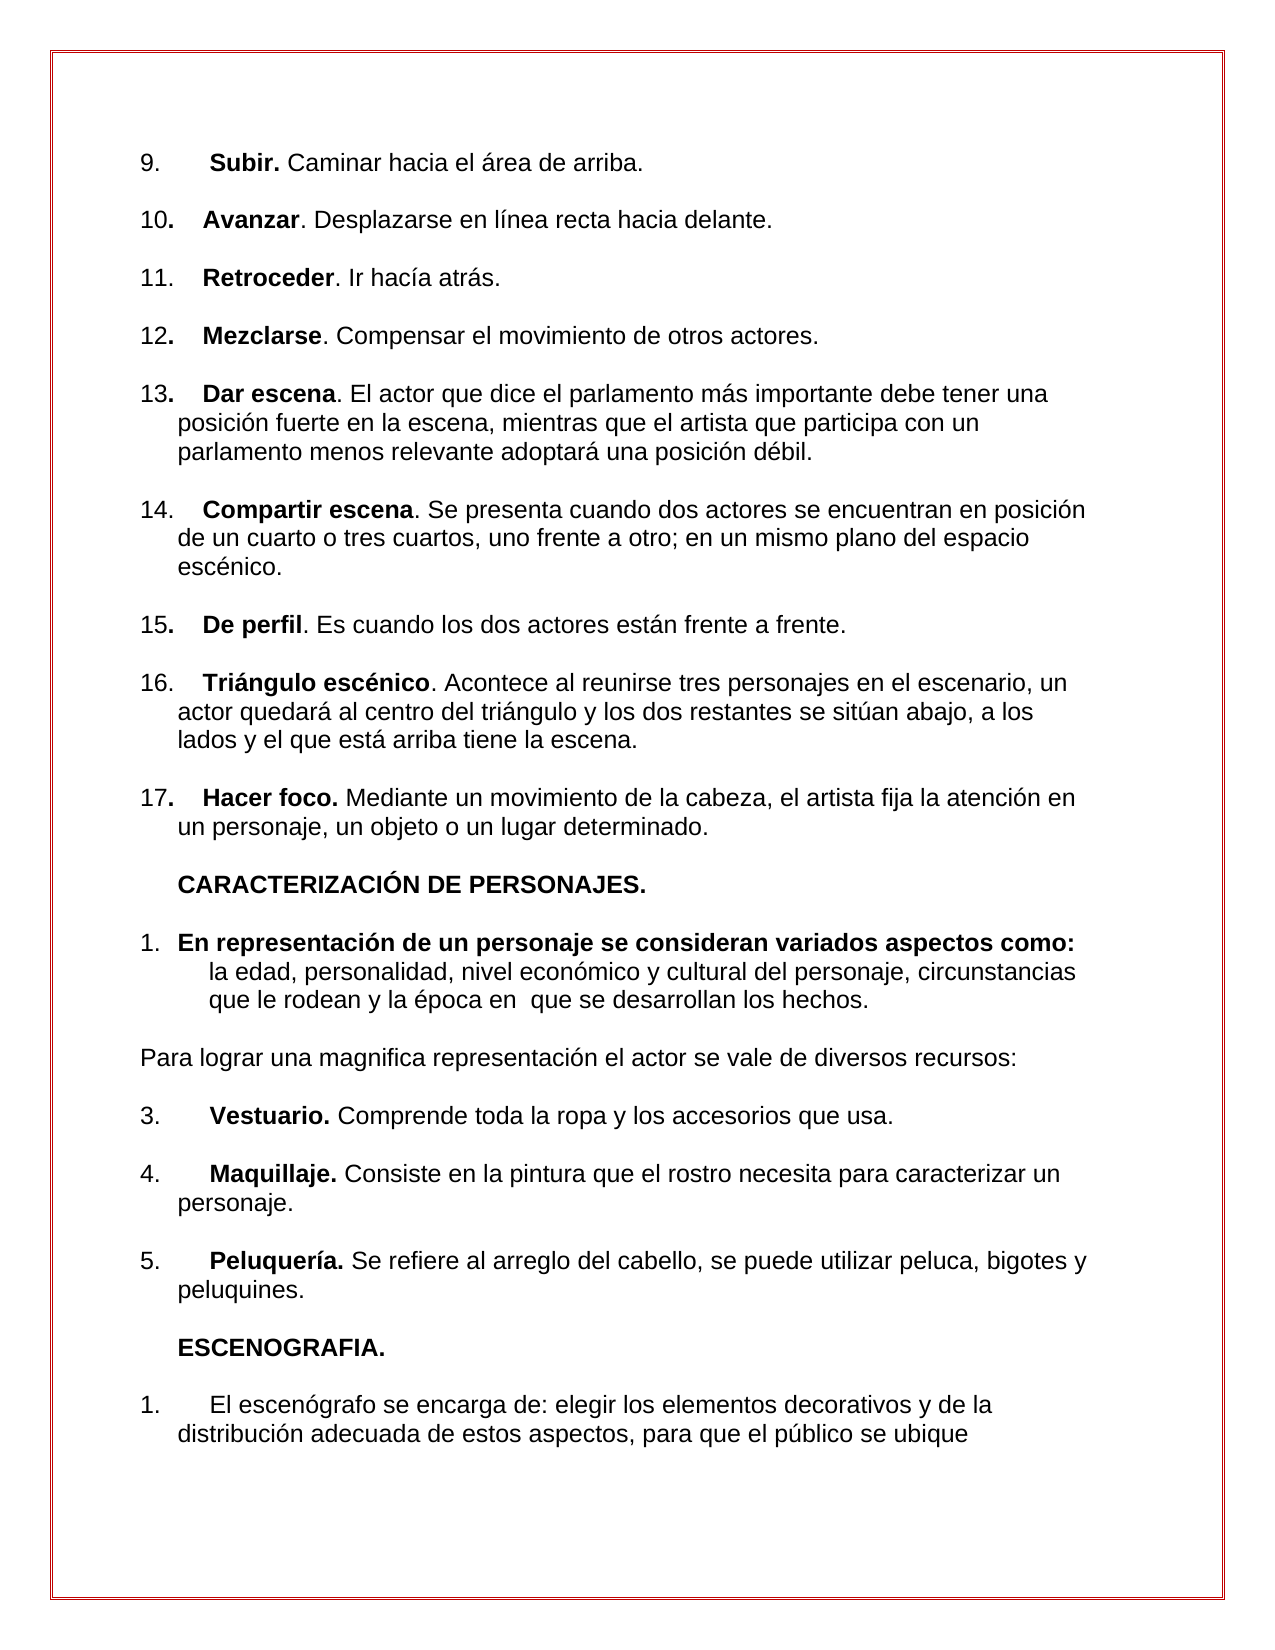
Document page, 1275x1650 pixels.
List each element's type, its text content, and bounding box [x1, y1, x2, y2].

text 16. Triángulo escénico. Acontece al reunirse tres personajes en el escenario, un actor quedará al centro del triángulo y los dos restantes se sitúan abajo, a los lados y el que está arriba tiene la escena. [140, 668, 1098, 754]
text 12. Mezclarse. Compensar el movimiento de otros actores. [140, 321, 1098, 350]
text CARACTERIZACIÓN DE PERSONAJES. [177, 870, 1098, 899]
text 5. Peluquería. Se refiere al arreglo del cabello, se puede utilizar peluca, bigotes y peluquines. [140, 1246, 1098, 1303]
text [140, 1391, 1098, 1448]
text ESCENOGRAFIA. [177, 1333, 1098, 1361]
text 3. Vestuario. Comprende toda la ropa y los accesorios que usa. [140, 1101, 1098, 1130]
text 9. Subir. Caminar hacia el área de arriba. [140, 148, 1098, 176]
text Para lograr una magnifica representación el actor se vale de diversos recursos: [140, 1043, 1098, 1072]
text 11. Retroceder. Ir hacía atrás. [140, 263, 1098, 292]
text 17. Hacer foco. Mediante un movimiento de la cabeza, el artista fija la atención en un personaje, un objeto o un lugar determinado. [140, 783, 1098, 841]
text 13. Dar escena. El actor que dice el parlamento más importante debe tener una posición fuerte en la escena, mientras que el artista que participa con un parlamento menos relevante adoptará una posición débil. [140, 379, 1098, 466]
text 4. Maquillaje. Consiste en la pintura que el rostro necesita para caracterizar un personaje. [140, 1159, 1098, 1217]
text 10. Avanzar. Desplazarse en línea recta hacia delante. [140, 206, 1098, 234]
text 15. De perfil. Es cuando los dos actores están frente a frente. [140, 610, 1098, 639]
list En representación de un personaje se consideran variados aspectos como: la edad, personalidad, nivel económico y cultural del personaje, circunstancias que le rodean y la época en que se desarrollan los hechos. [140, 928, 1098, 1014]
text 14. Compartir escena. Se presenta cuando dos actores se encuentran en posición de un cuarto o tres cuartos, uno frente a otro; en un mismo plano del espacio escénico. [140, 495, 1098, 581]
